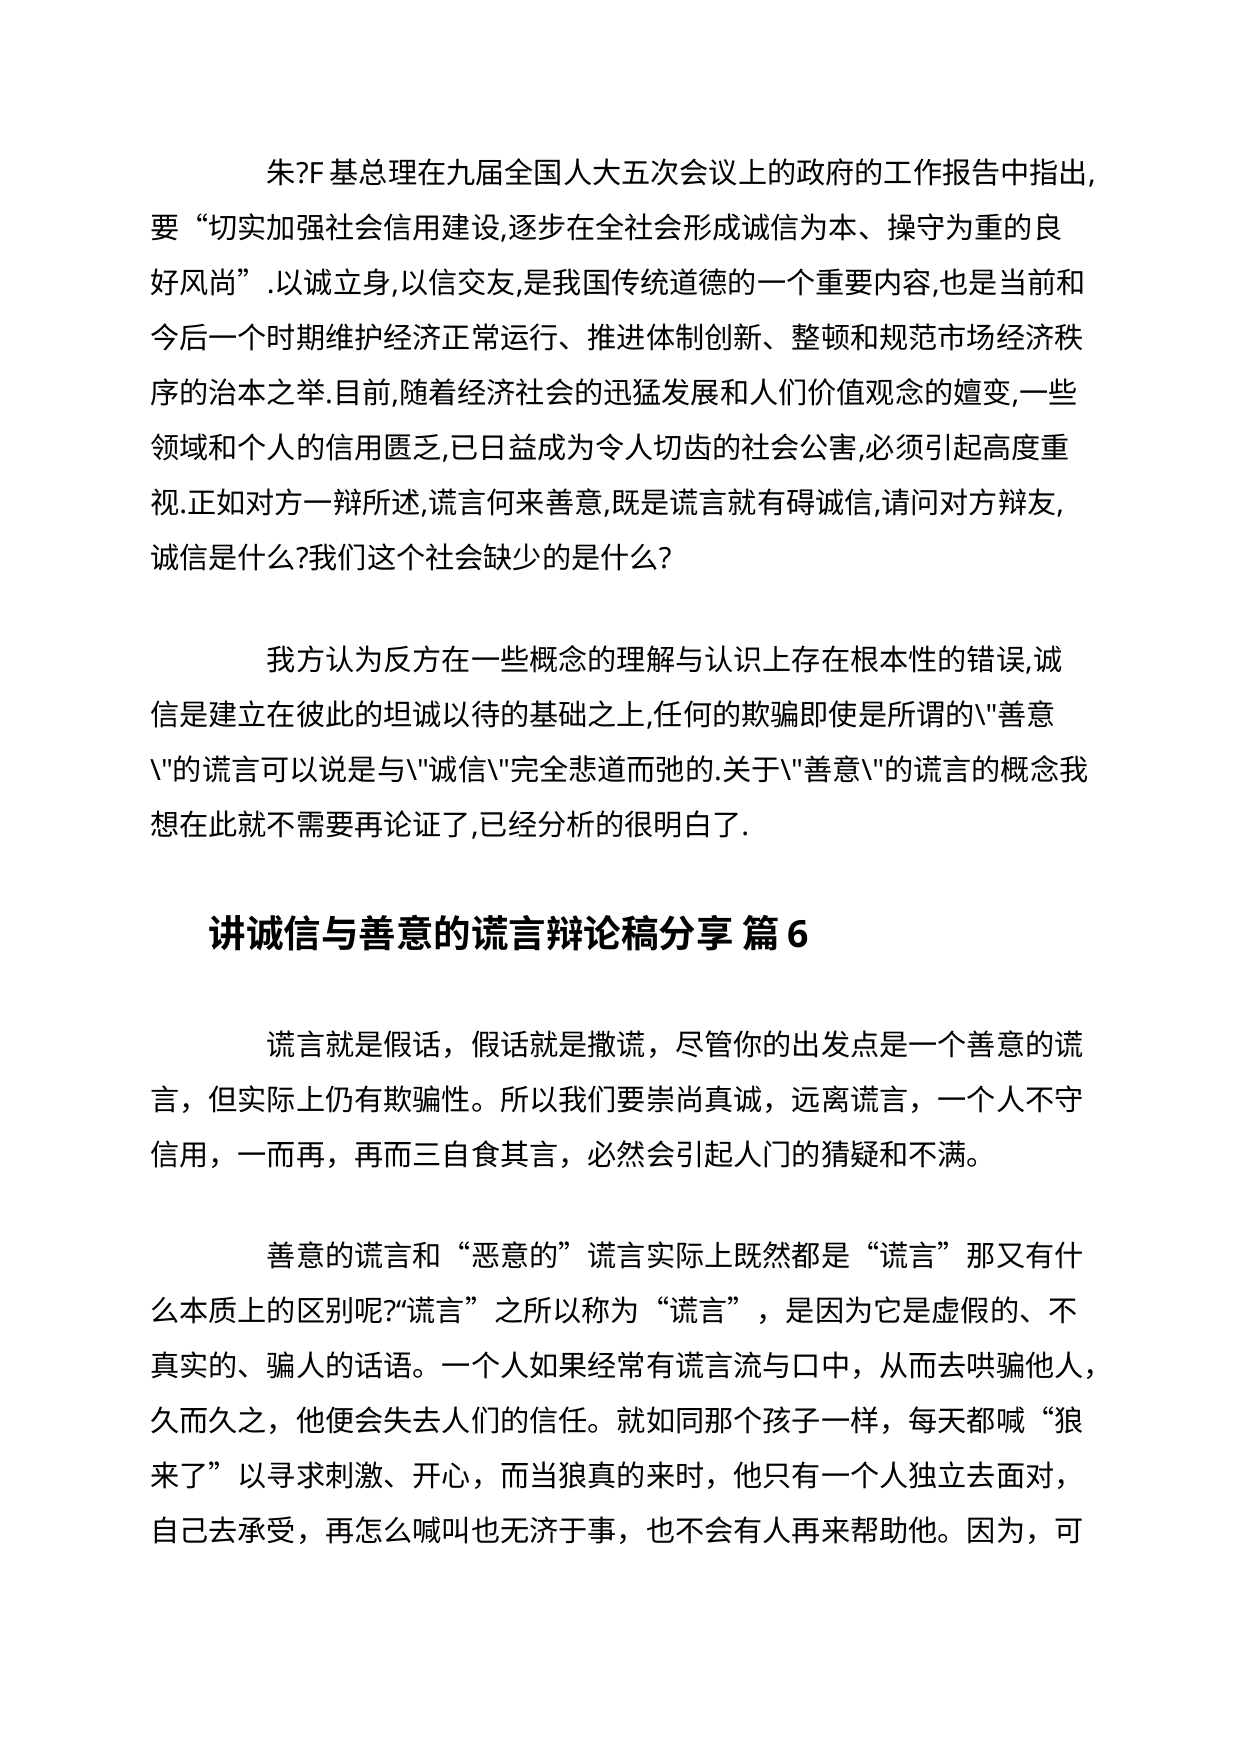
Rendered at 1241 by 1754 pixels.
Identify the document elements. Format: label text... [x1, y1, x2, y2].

text 谎言就是假话，假话就是撒谎，尽管你的出发点是一个善意的谎言，但实际上仍有欺骗性。所以我们要崇尚真诚，远离谎言，一个人不守信用，一而再，再而三自食其言，必然会引起人门的猜疑和不满。 [150, 1021, 1090, 1173]
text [150, 1233, 1090, 1550]
text 我方认为反方在一些概念的理解与认识上存在根本性的错误,诚信是建立在彼此的坦诚以待的基础之上,任何的欺骗即使是所谓的\"善意\"的谎言可以说是与\"诚信\"完全悲道而弛的.关于\"善意\"的谎言的概念我想在此就不需要再论证了,已经分析的很明白了. [150, 637, 1090, 844]
text 讲诚信与善意的谎言辩论稿分享 篇6 [150, 904, 1090, 958]
text 朱?F基总理在九届全国人大五次会议上的政府的工作报告中指出,要“切实加强社会信用建设,逐步在全社会形成诚信为本、操守为重的良好风尚”.以诚立身,以信交友,是我国传统道德的一个重要内容,也是当前和今后一个时期维护经济正常运行、推进体制创新、整顿和规范市场经济秩序的治本之举.目前,随着经济社会的迅猛发展和人们价值观念的嬗变,一些领域和个人的信用匮乏,已日益成为令人切齿的社会公害,必须引起高度重视.正如对方一辩所述,谎言何来善意,既是谎言就有碍诚信,请问对方辩友,诚信是什么?我们这个社会缺少的是什么? [150, 150, 1090, 577]
